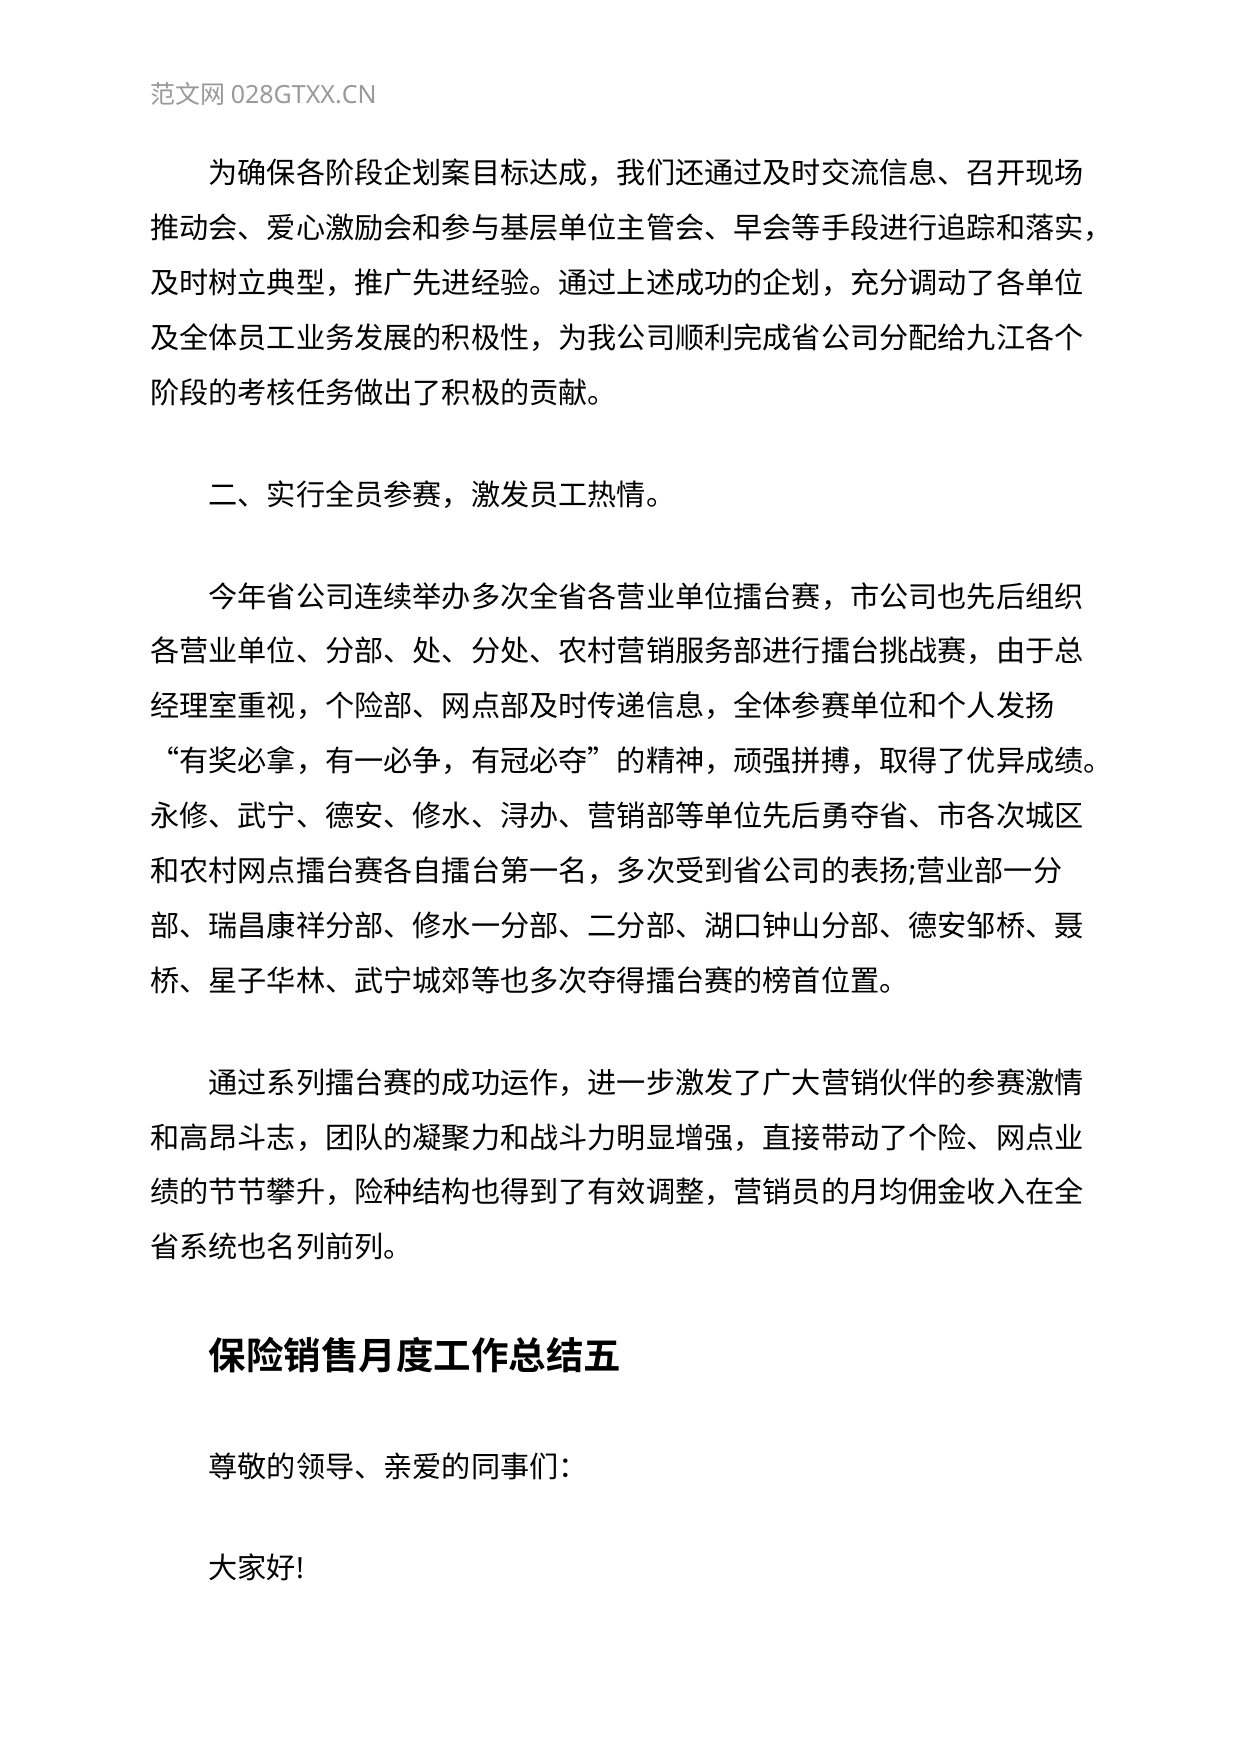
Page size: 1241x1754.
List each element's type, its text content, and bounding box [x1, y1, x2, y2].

text 通过系列擂台赛的成功运作，进一步激发了广大营销伙伴的参赛激情和高昂斗志，团队的凝聚力和战斗力明显增强，直接带动了个险、网点业绩的节节攀升，险种结构也得到了有效调整，营销员的月均佣金收入在全省系统也名列前列。 [150, 1059, 1090, 1266]
text 保险销售月度工作总结五 [150, 1326, 1090, 1380]
text 尊敬的领导、亲爱的同事们： [150, 1443, 1090, 1485]
text 大家好! [150, 1545, 1090, 1587]
text 为确保各阶段企划案目标达成，我们还通过及时交流信息、召开现场推动会、爱心激励会和参与基层单位主管会、早会等手段进行追踪和落实，及时树立典型，推广先进经验。通过上述成功的企划，充分调动了各单位及全体员工业务发展的积极性，为我公司顺利完成省公司分配给九江各个阶段的考核任务做出了积极的贡献。 [150, 150, 1090, 412]
text 今年省公司连续举办多次全省各营业单位擂台赛，市公司也先后组织各营业单位、分部、处、分处、农村营销服务部进行擂台挑战赛，由于总经理室重视，个险部、网点部及时传递信息，全体参赛单位和个人发扬“有奖必拿，有一必争，有冠必夺”的精神，顽强拼搏，取得了优异成绩。永修、武宁、德安、修水、浔办、营销部等单位先后勇夺省、市各次城区和农村网点擂台赛各自擂台第一名，多次受到省公司的表扬;营业部一分部、瑞昌康祥分部、修水一分部、二分部、湖口钟山分部、德安邹桥、聂桥、星子华林、武宁城郊等也多次夺得擂台赛的榜首位置。 [150, 573, 1090, 1000]
text 二、实行全员参赛，激发员工热情。 [150, 471, 1090, 514]
